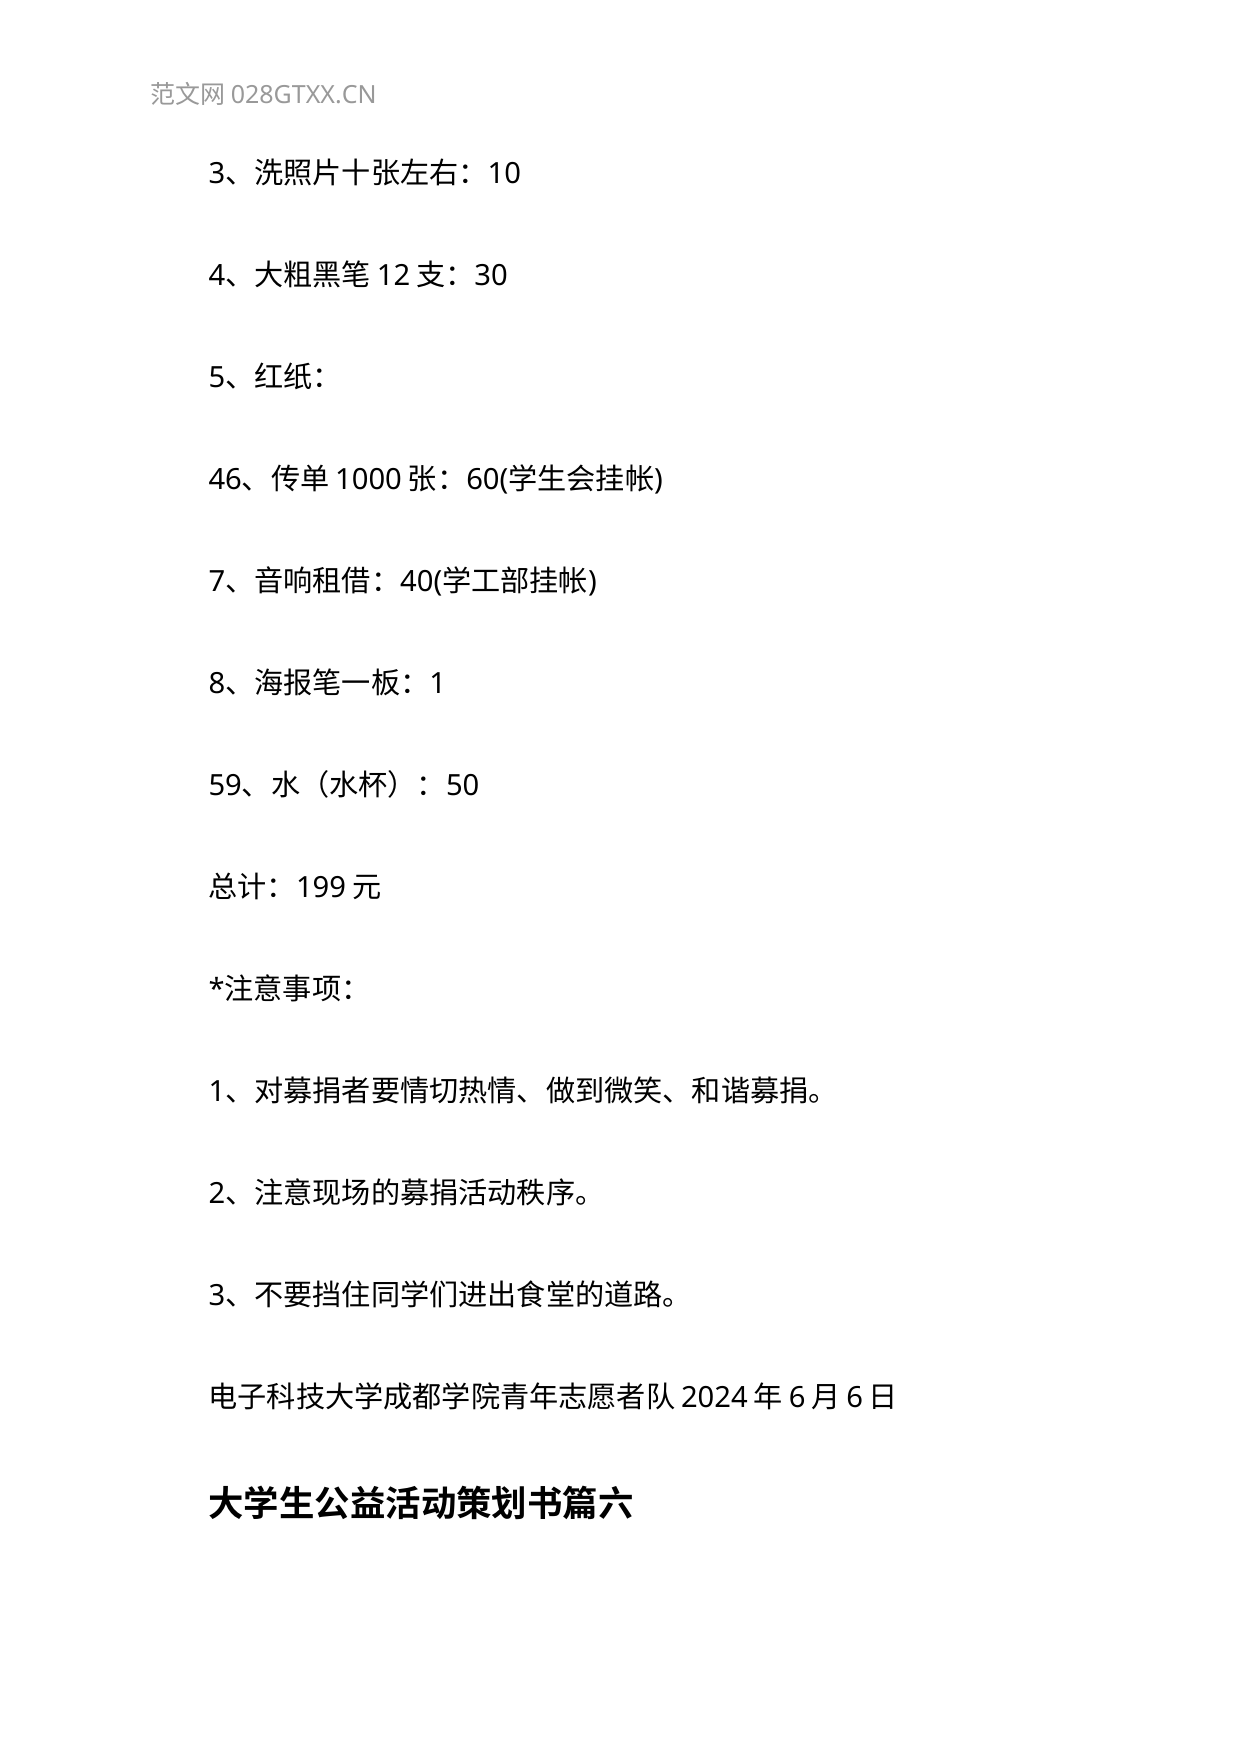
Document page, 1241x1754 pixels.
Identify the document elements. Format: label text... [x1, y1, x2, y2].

text 3、不要挡住同学们进出食堂的道路。 [150, 1272, 1090, 1314]
text 2、注意现场的募捐活动秩序。 [150, 1170, 1090, 1212]
text 4、大粗黑笔12支：30 [150, 252, 1090, 294]
text 3、洗照片十张左右：10 [150, 150, 1090, 192]
text 46、传单1000张：60(学生会挂帐) [150, 456, 1090, 498]
text 8、海报笔一板：1 [150, 660, 1090, 702]
text 大学生公益活动策划书篇六 [150, 1476, 1090, 1527]
text 电子科技大学成都学院青年志愿者队2024年6月6日 [150, 1374, 1090, 1416]
text *注意事项： [150, 966, 1090, 1008]
text 5、红纸： [150, 354, 1090, 396]
text 7、音响租借：40(学工部挂帐) [150, 558, 1090, 600]
text 总计：199元 [150, 864, 1090, 906]
text 59、水（水杯）：50 [150, 762, 1090, 804]
text 1、对募捐者要情切热情、做到微笑、和谐募捐。 [150, 1068, 1090, 1110]
